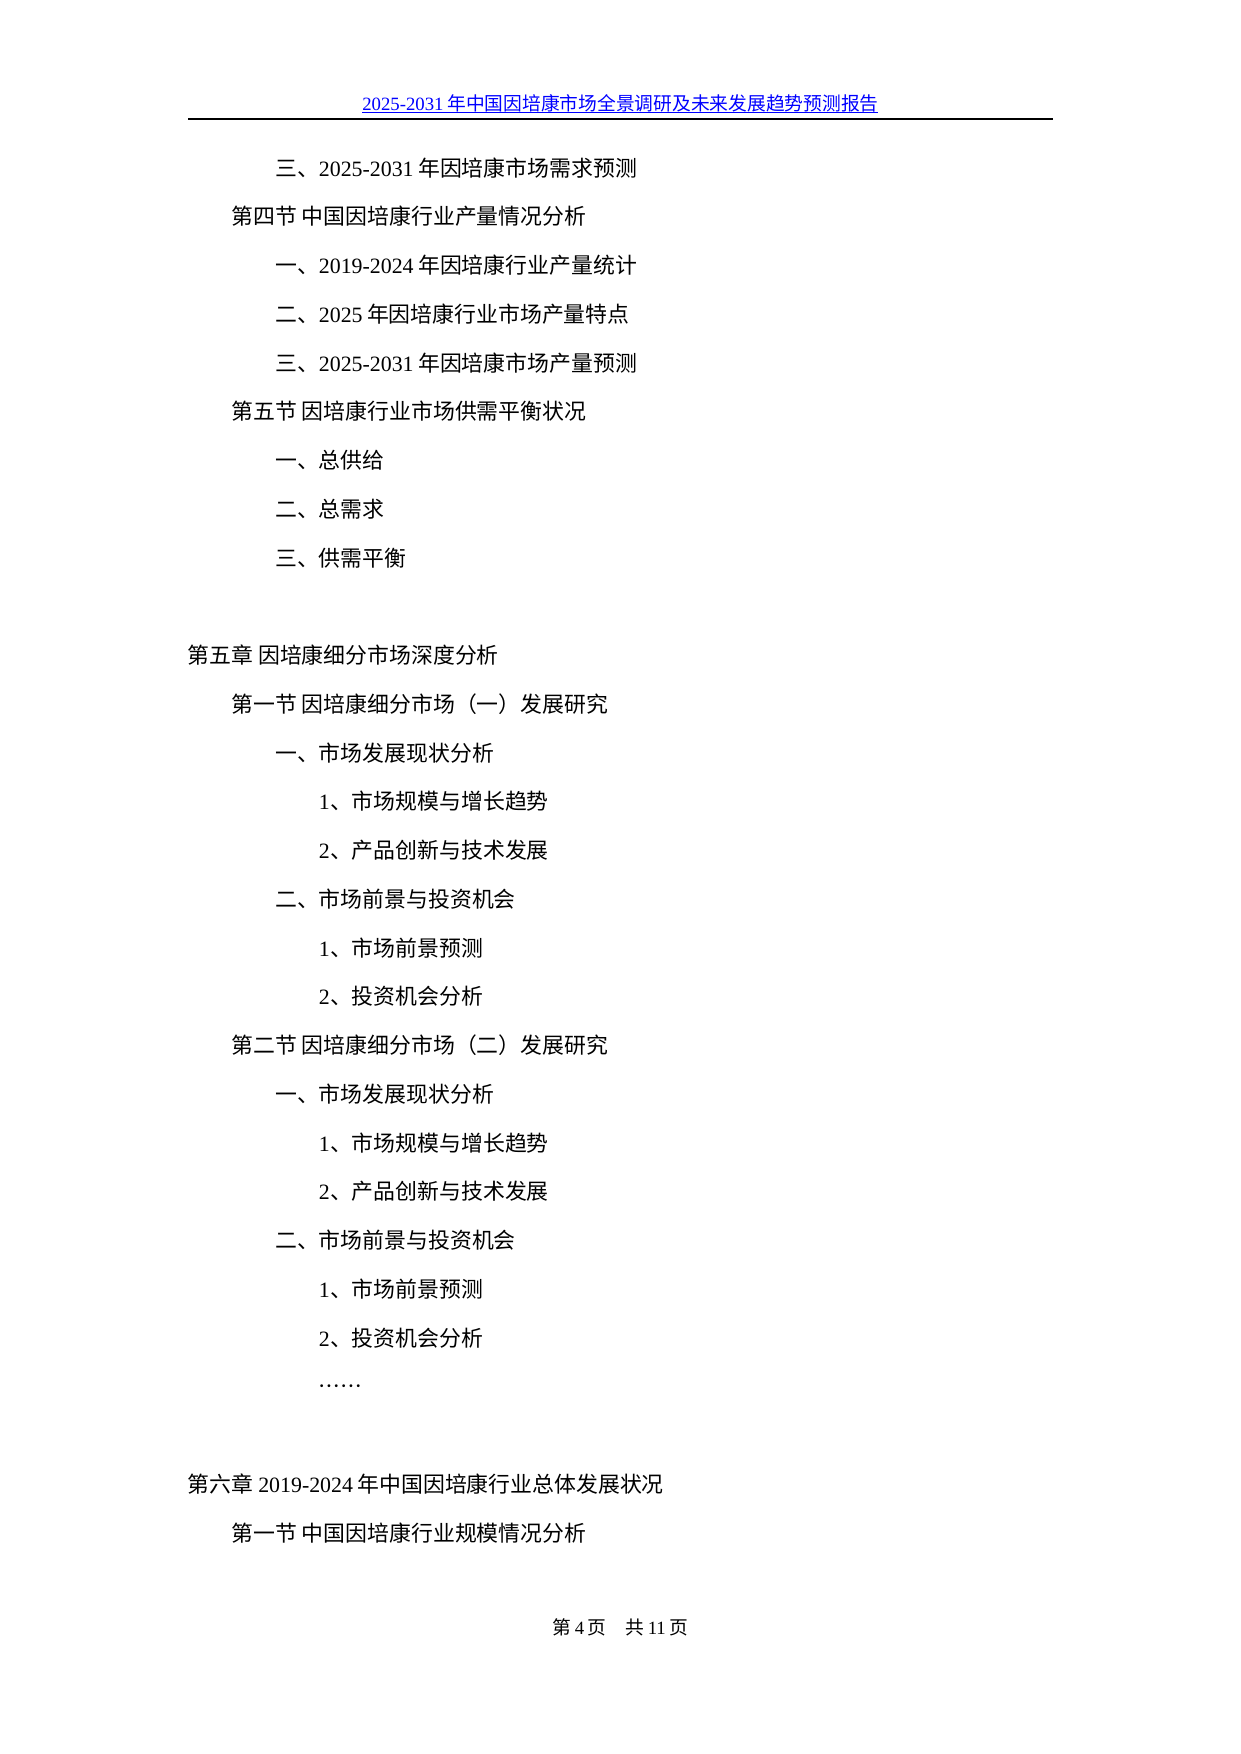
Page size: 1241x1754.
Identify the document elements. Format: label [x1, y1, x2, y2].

text [187, 150, 1053, 1548]
